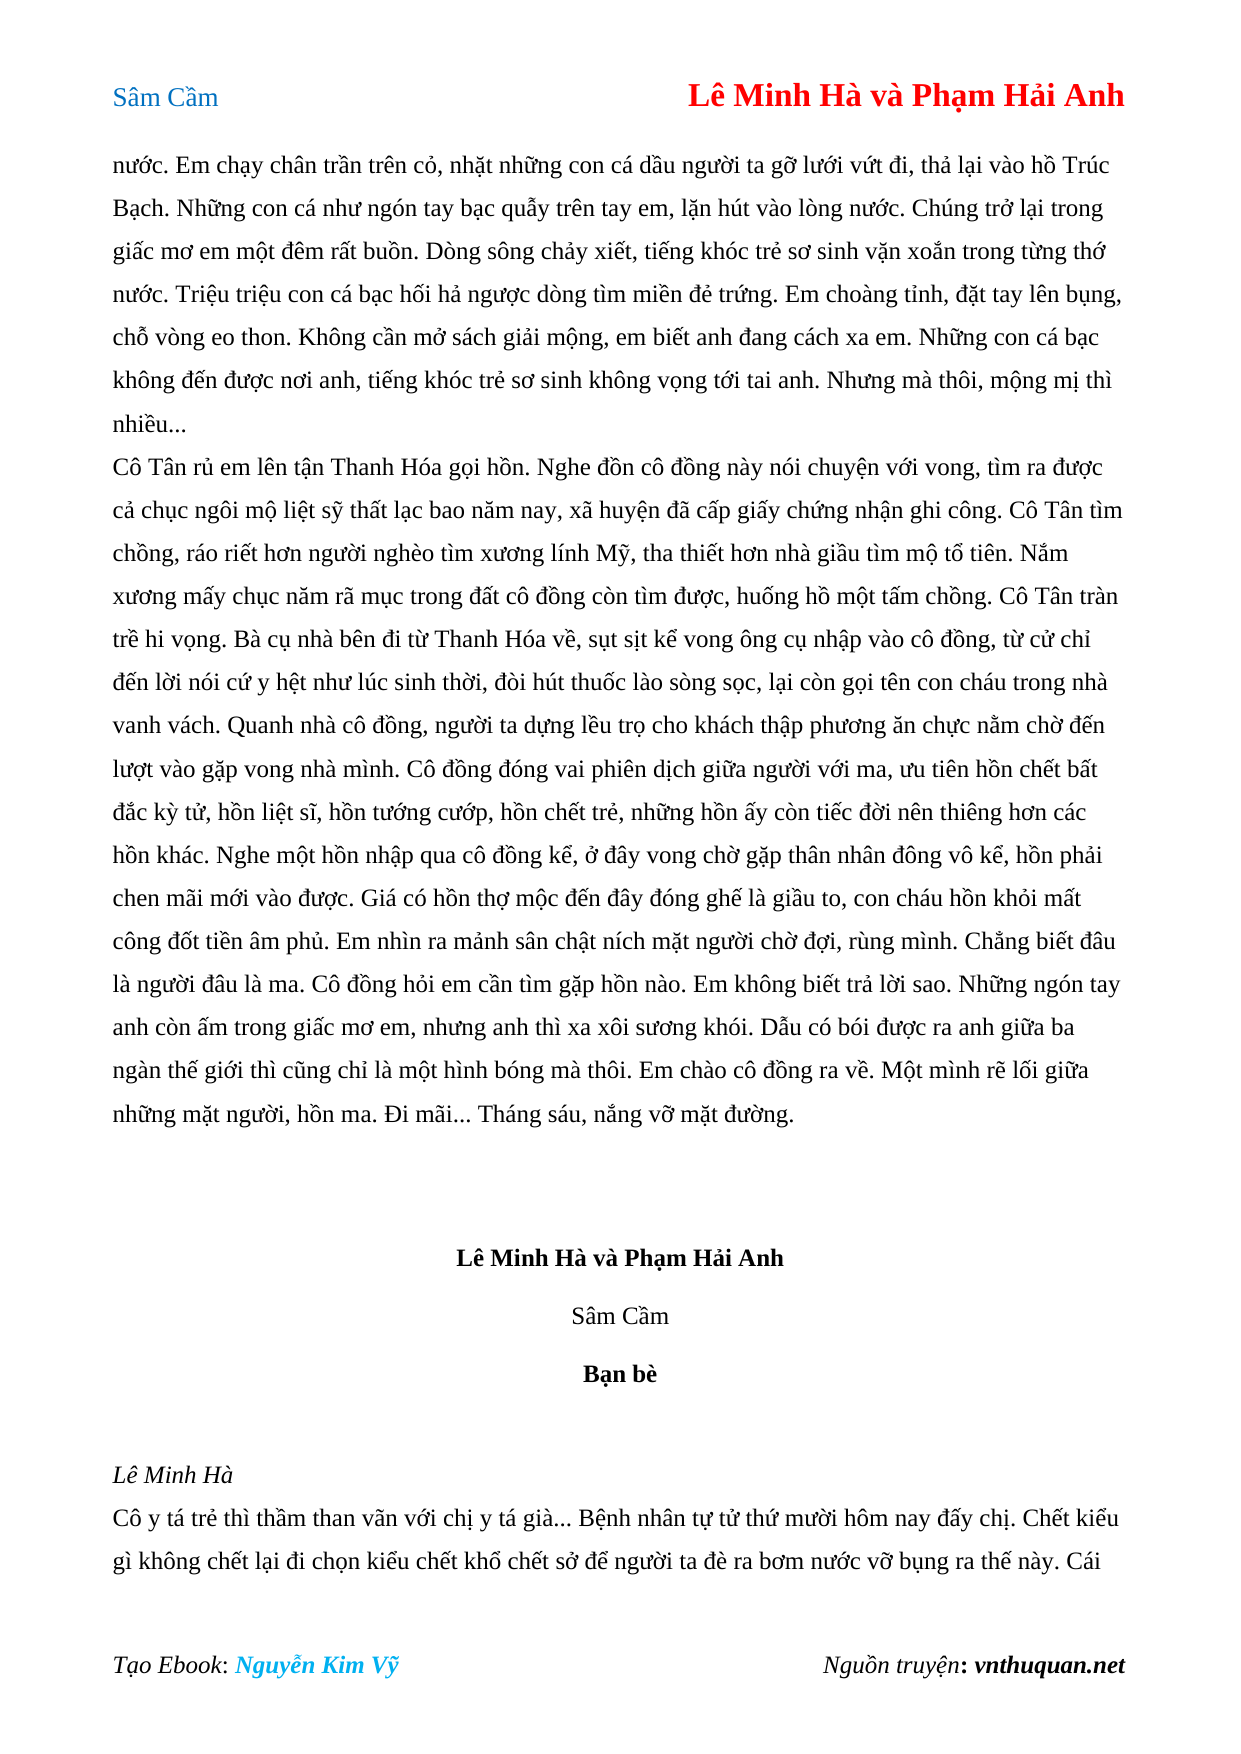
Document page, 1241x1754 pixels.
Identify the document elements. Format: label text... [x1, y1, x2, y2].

text Bạn bè [112, 1359, 1128, 1387]
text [112, 150, 1128, 1171]
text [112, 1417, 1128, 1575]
text Lê Minh Hà và Phạm Hải Anh [112, 1243, 1128, 1272]
text Sâm Cầm [112, 1301, 1128, 1329]
